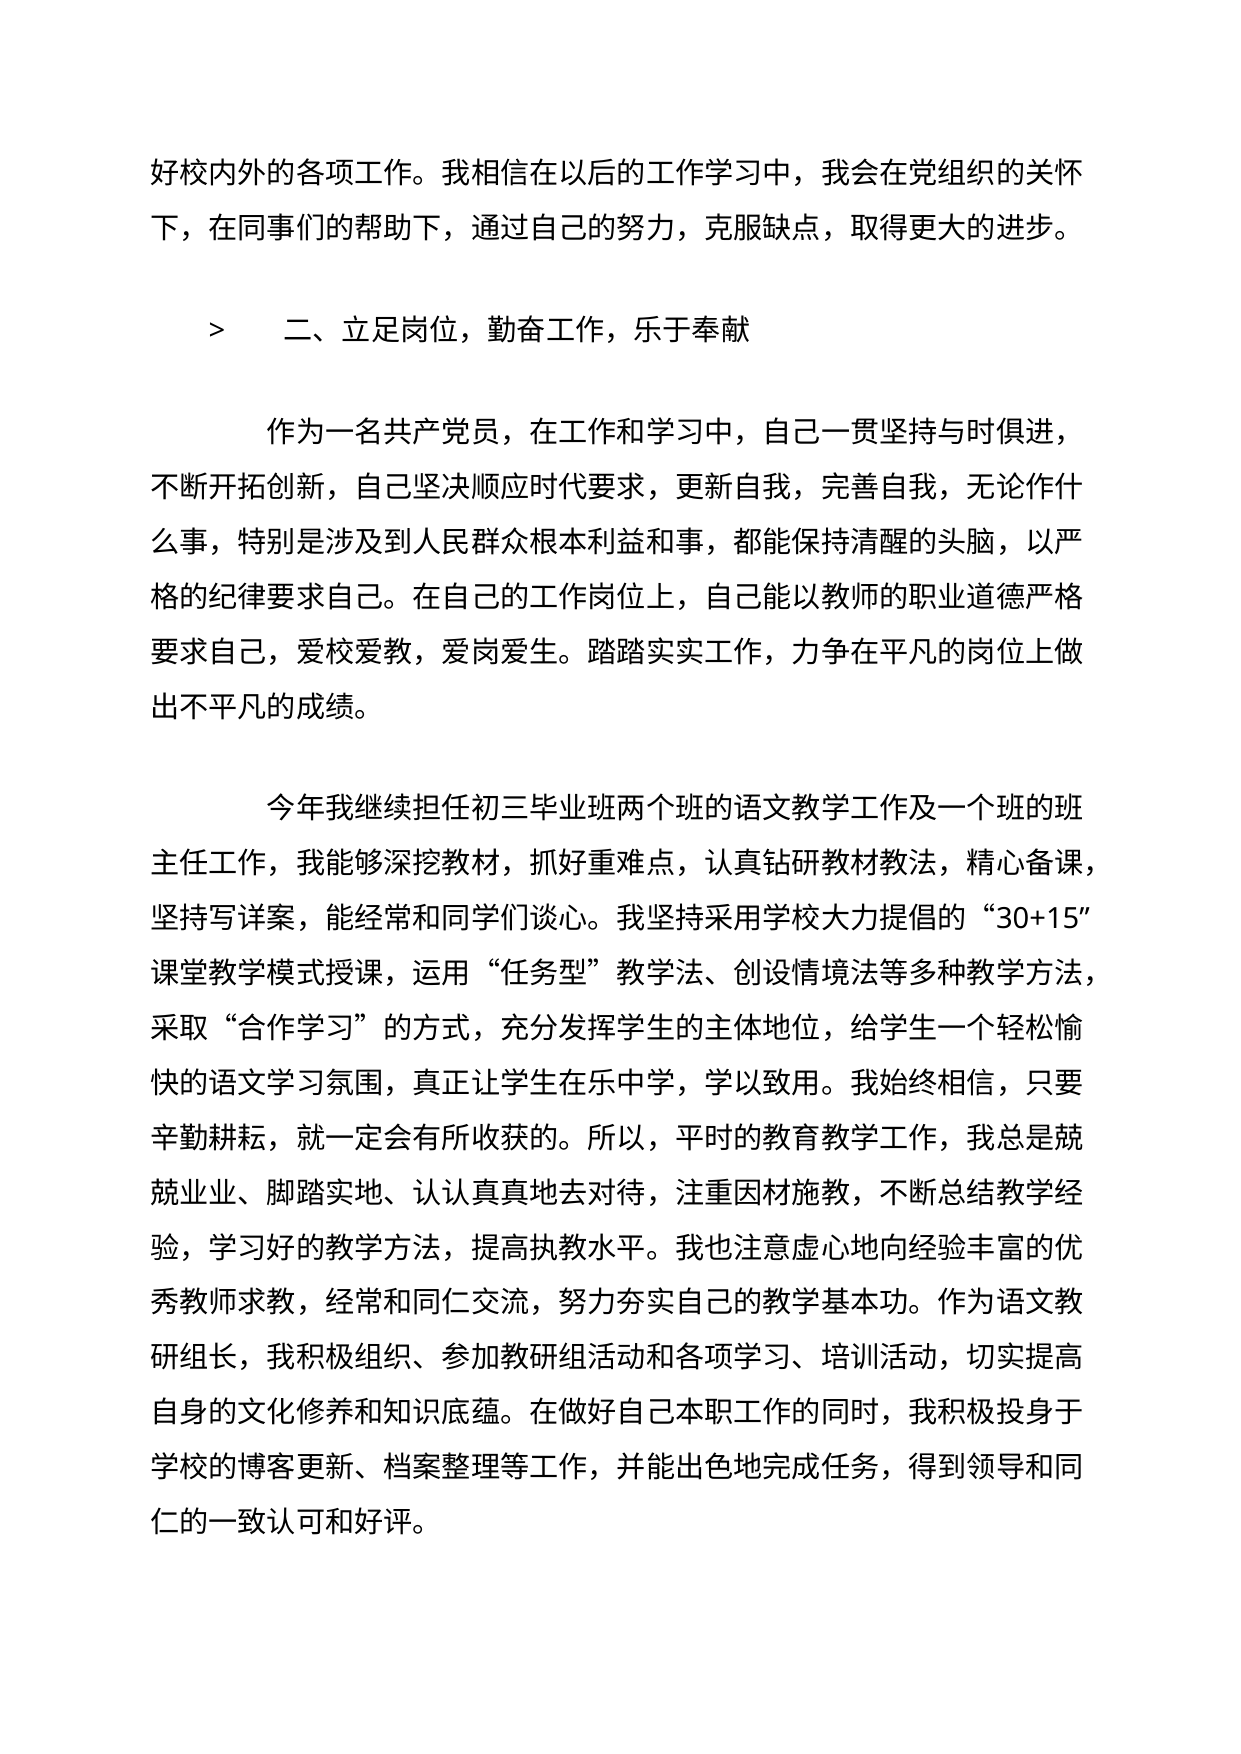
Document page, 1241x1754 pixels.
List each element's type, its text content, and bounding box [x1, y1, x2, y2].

text > 二、立足岗位，勤奋工作，乐于奉献 [150, 307, 1090, 349]
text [150, 150, 1090, 247]
text 今年我继续担任初三毕业班两个班的语文教学工作及一个班的班主任工作，我能够深挖教材，抓好重难点，认真钻研教材教法，精心备课，坚持写详案，能经常和同学们谈心。我坚持采用学校大力提倡的“30+15”课堂教学模式授课，运用“任务型”教学法、创设情境法等多种教学方法，采取“合作学习”的方式，充分发挥学生的主体地位，给学生一个轻松愉快的语文学习氛围，真正让学生在乐中学，学以致用。我始终相信，只要辛勤耕耘，就一定会有所收获的。所以，平时的教育教学工作，我总是兢兢业业、脚踏实地、认认真真地去对待，注重因材施教，不断总结教学经验，学习好的教学方法，提高执教水平。我也注意虚心地向经验丰富的优秀教师求教，经常和同仁交流，努力夯实自己的教学基本功。作为语文教研组长，我积极组织、参加教研组活动和各项学习、培训活动，切实提高自身的文化修养和知识底蕴。在做好自己本职工作的同时，我积极投身于学校的博客更新、档案整理等工作，并能出色地完成任务，得到领导和同仁的一致认可和好评。 [150, 785, 1090, 1541]
text 作为一名共产党员，在工作和学习中，自己一贯坚持与时俱进，不断开拓创新，自己坚决顺应时代要求，更新自我，完善自我，无论作什么事，特别是涉及到人民群众根本利益和事，都能保持清醒的头脑，以严格的纪律要求自己。在自己的工作岗位上，自己能以教师的职业道德严格要求自己，爱校爱教，爱岗爱生。踏踏实实工作，力争在平凡的岗位上做出不平凡的成绩。 [150, 409, 1090, 725]
